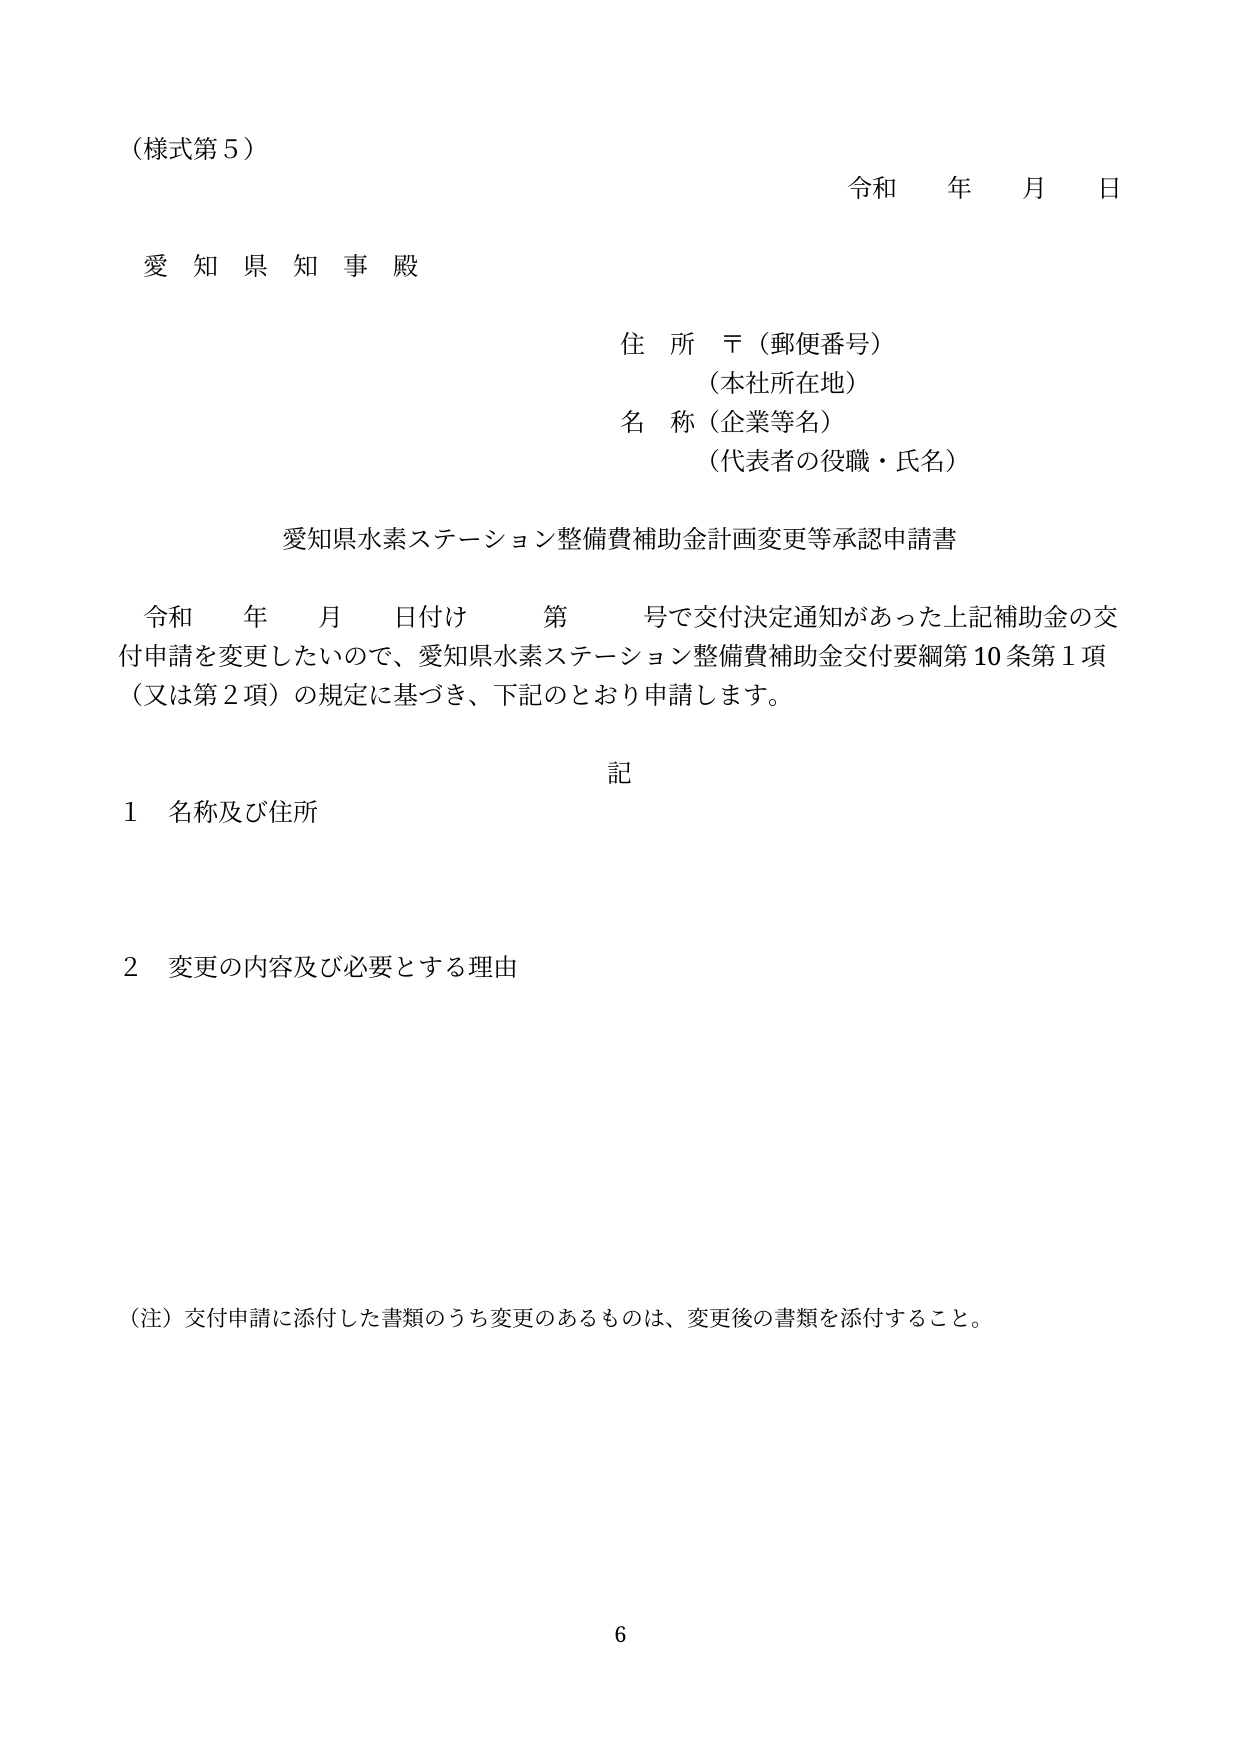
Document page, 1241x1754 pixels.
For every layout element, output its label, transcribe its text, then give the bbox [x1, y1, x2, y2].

text 住 所 〒（郵便番号） [118, 323, 1122, 362]
text （本社所在地） [118, 362, 1122, 401]
text 令和 年 月 日付け 第 号で交付決定通知があった上記補助金の交付申請を変更したいので、愛知県水素ステーション整備費補助金交付要綱第10条第１項（又は第２項）の規定に基づき、下記のとおり申請します。 [118, 596, 1122, 713]
text （注）交付申請に添付した書類のうち変更のあるものは、変更後の書類を添付すること。 [118, 1297, 1122, 1336]
text 名 称（企業等名） [118, 401, 1122, 440]
text 愛知県水素ステーション整備費補助金計画変更等承認申請書 [118, 518, 1122, 557]
text ２ 変更の内容及び必要とする理由 [118, 947, 1122, 986]
text 記 [118, 752, 1122, 791]
text （代表者の役職・氏名） [118, 440, 1122, 479]
text 愛 知 県 知 事 殿 [118, 245, 1122, 284]
text 令和 年 月 日 [118, 167, 1122, 206]
text １ 名称及び住所 [118, 791, 1122, 830]
text （様式第５） [118, 128, 1122, 167]
